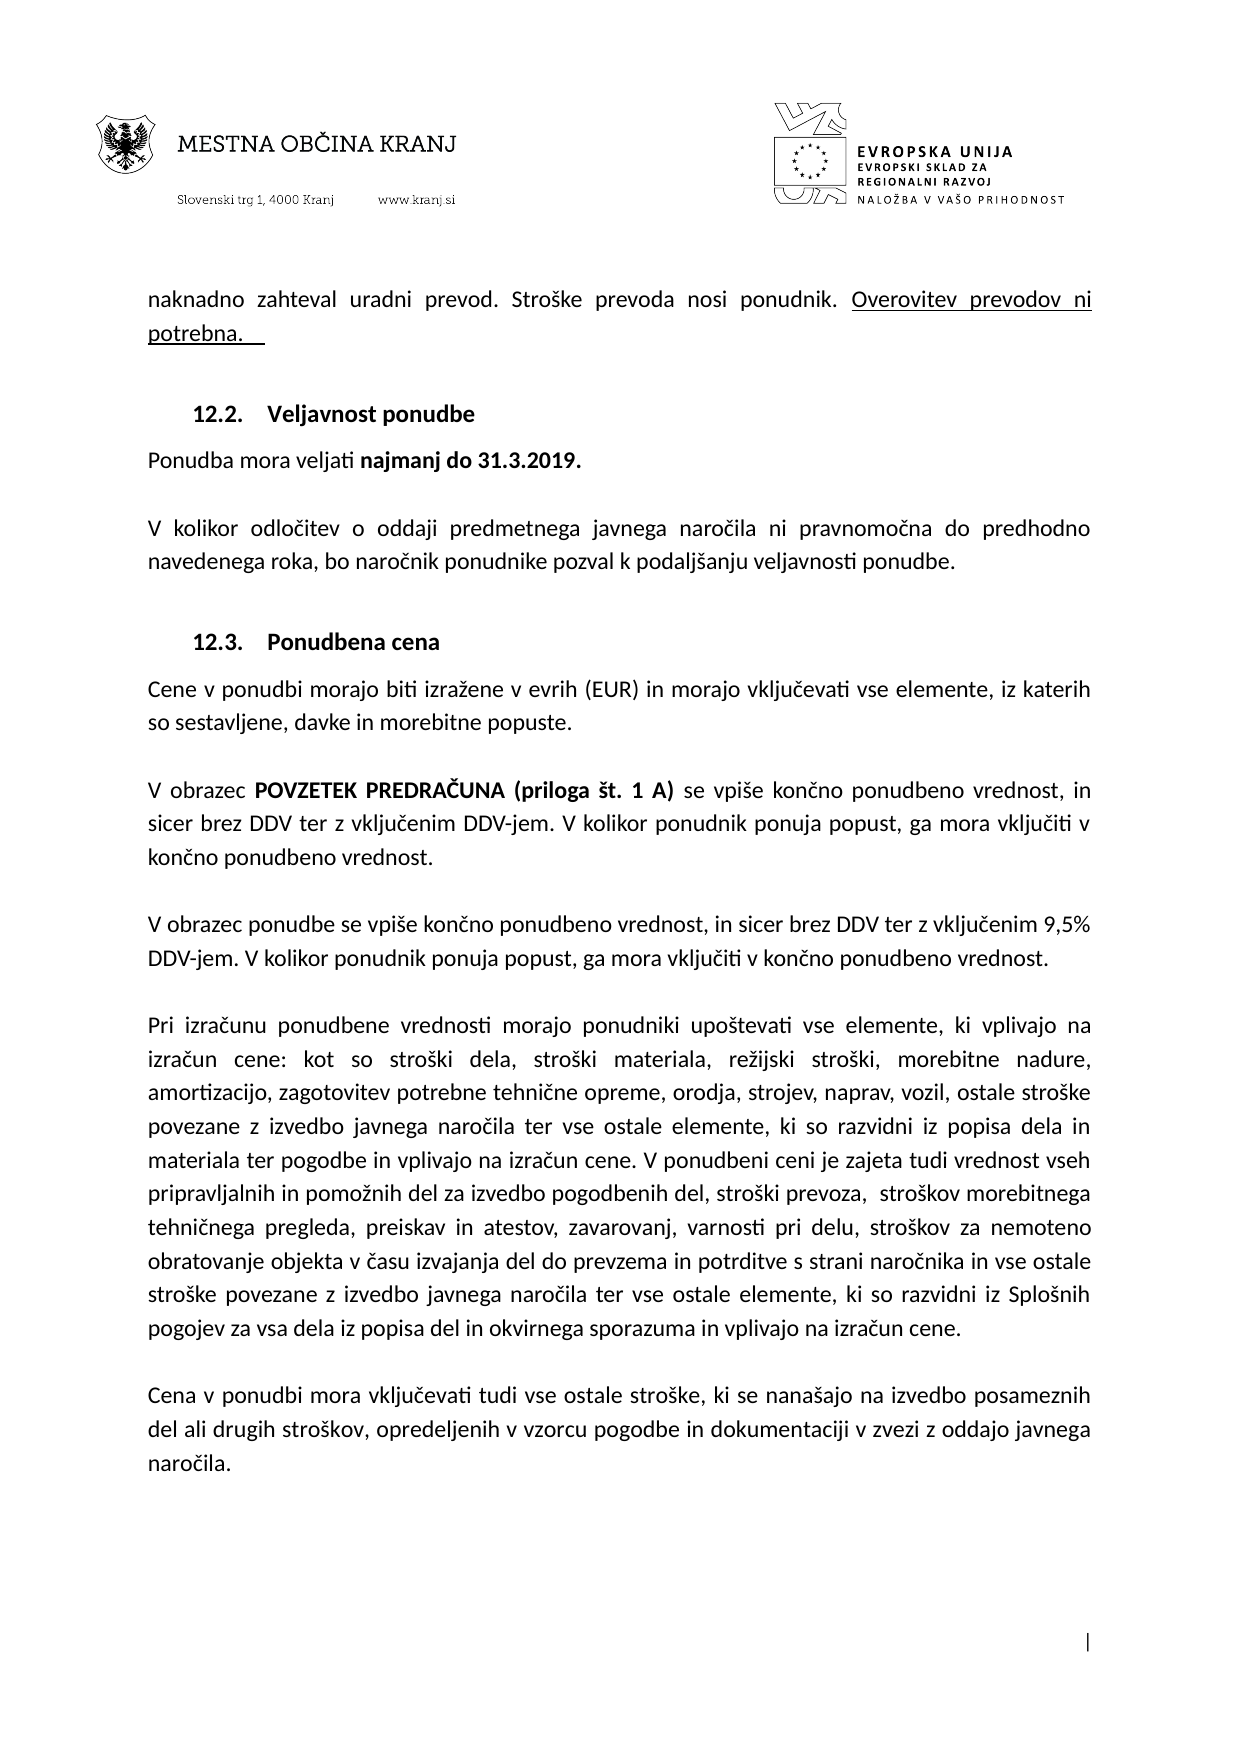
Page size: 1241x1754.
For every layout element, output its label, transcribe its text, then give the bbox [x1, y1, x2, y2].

text Pri izračunu ponudbene vrednosti morajo ponudniki upoštevati vse elemente, ki vplivajo na izračun cene: kot so stroški dela, stroški materiala, režijski stroški, morebitne nadure, amortizacijo, zagotovitev potrebne tehnične opreme, orodja, strojev, naprav, vozil, ostale stroške povezane z izvedbo javnega naročila ter vse ostale elemente, ki so razvidni iz popisa dela in materiala ter pogodbe in vplivajo na izračun cene. V ponudbeni ceni je zajeta tudi vrednost vseh pripravljalnih in pomožnih del za izvedbo pogodbenih del, stroški prevoza, stroškov morebitnega tehničnega pregleda, preiskav in atestov, zavarovanj, varnosti pri delu, stroškov za nemoteno obratovanje objekta v času izvajanja del do prevzema in potrditve s strani naročnika in vse ostale stroške povezane z izvedbo javnega naročila ter vse ostale elemente, ki so razvidni iz Splošnih pogojev za vsa dela iz popisa del in okvirnega sporazuma in vplivajo na izračun cene. [148, 1010, 1092, 1342]
text V kolikor odločitev o oddaji predmetnega javnega naročila ni pravnomočna do predhodno navedenega roka, bo naročnik ponudnike pozval k podaljšanju veljavnosti ponudbe. [148, 513, 1092, 576]
text Ponudba mora veljati najmanj do . [148, 446, 1092, 475]
picture [0, 0, 1241, 263]
subtitle Ponudbena cena [192, 626, 1092, 657]
text V obrazec POVZETEK PREDRAČUNA (priloga št. 1 A) se vpiše končno ponudbeno vrednost, in sicer brez DDV ter z vključenim DDV-jem. V kolikor ponudnik ponuja popust, ga mora vključiti v končno ponudbeno vrednost. [148, 775, 1092, 871]
text V obrazec ponudbe se vpiše končno ponudbeno vrednost, in sicer brez DDV ter z vključenim 9,5% DDV-jem. V kolikor ponudnik ponuja popust, ga mora vključiti v končno ponudbeno vrednost. [148, 909, 1092, 972]
subtitle Veljavnost ponudbe [192, 398, 1092, 428]
text Cene v ponudbi morajo biti izražene v evrih (EUR) in morajo vključevati vse elemente, iz katerih so sestavljene, davke in morebitne popuste. [148, 674, 1092, 737]
text Cena v ponudbi mora vključevati tudi vse ostale stroške, ki se nanašajo na izvedbo posameznih del ali drugih stroškov, opredeljenih v vzorcu pogodbe in dokumentaciji v zvezi z oddajo javnega naročila. [148, 1380, 1092, 1477]
